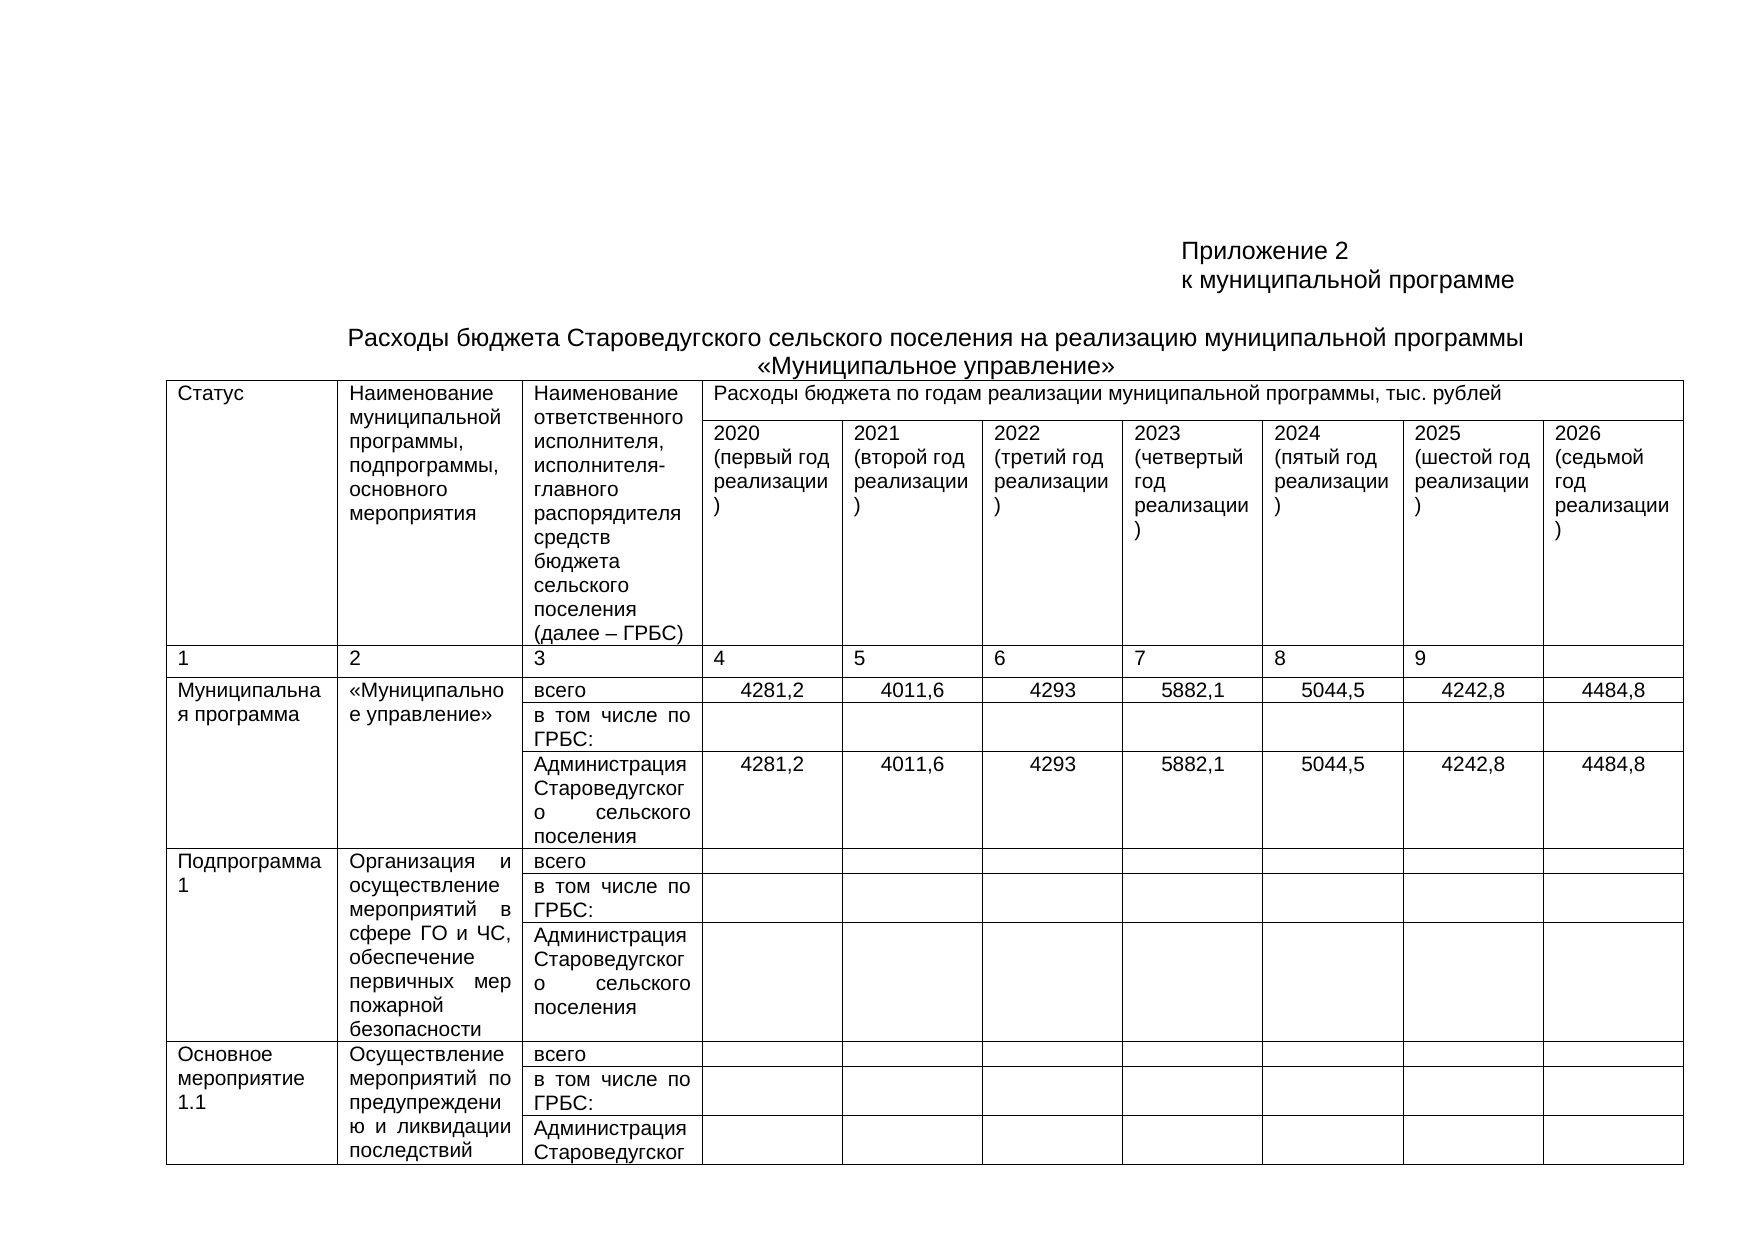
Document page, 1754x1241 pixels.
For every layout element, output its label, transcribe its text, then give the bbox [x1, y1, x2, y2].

table_cell [983, 1067, 1122, 1114]
table_cell [1404, 703, 1543, 751]
table_cell [1544, 646, 1683, 677]
table_cell 4 [703, 646, 842, 677]
table_cell [1263, 923, 1403, 1041]
table_cell «Муниципальное управление» [338, 678, 522, 848]
table_cell 4484,8 [1544, 752, 1683, 848]
table_cell [1123, 703, 1262, 751]
table_cell в том числе по ГРБС: [523, 874, 702, 922]
table_cell [1123, 1116, 1262, 1163]
table_cell 2026 (седьмой год реализации) [1544, 421, 1683, 644]
table_cell [843, 1067, 982, 1114]
table_cell [1123, 1067, 1262, 1114]
table_cell Администрация Староведугского сельского поселения [523, 752, 702, 848]
table_header Наименование ответственного исполнителя, исполнителя-главного распорядителя средств бюджета сельского поселения (далее – ГРБС) [523, 381, 702, 644]
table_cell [523, 1116, 702, 1163]
table_cell [983, 874, 1122, 922]
table_cell 4293 [983, 752, 1122, 848]
table_cell [843, 1042, 982, 1066]
table_cell 1 [167, 646, 337, 677]
table_cell [1123, 874, 1262, 922]
table_cell 4242,8 [1404, 752, 1543, 848]
table_cell [703, 703, 842, 751]
table_cell Администрация Староведугского сельского поселения [523, 923, 702, 1041]
table_cell в том числе по ГРБС: [523, 1067, 702, 1114]
table_cell [1404, 1042, 1543, 1066]
table_cell 2023 (четвертый год реализации) [1123, 421, 1262, 644]
table_cell 4281,2 [703, 752, 842, 848]
table_cell [703, 1067, 842, 1114]
table_cell 4484,8 [1544, 678, 1683, 702]
table_cell 5044,5 [1263, 678, 1403, 702]
text «Муниципальное управление» [177, 351, 1695, 380]
text Расходы бюджета Староведугского сельского поселения на реализацию муниципальной программы [177, 322, 1695, 351]
table_cell 2020 (первый год реализации) [703, 421, 842, 644]
table_cell [1123, 849, 1262, 873]
table_cell [1404, 1116, 1543, 1163]
table_cell [1544, 1067, 1683, 1114]
table_header Наименование муниципальной программы, подпрограммы, основного мероприятия [338, 381, 522, 644]
table_cell 4242,8 [1404, 678, 1543, 702]
table_cell [843, 1116, 982, 1163]
table_cell в том числе по ГРБС: [523, 703, 702, 751]
table_cell Подпрограмма 1 [167, 849, 337, 1041]
table_cell 2025 (шестой год реализации) [1404, 421, 1543, 644]
table_cell [1123, 1042, 1262, 1066]
table_cell 2021 (второй год реализации) [843, 421, 982, 644]
table_cell [1544, 923, 1683, 1041]
table_cell [1544, 1042, 1683, 1066]
table_cell 2 [338, 646, 522, 677]
table_cell 3 [523, 646, 702, 677]
table_cell [843, 703, 982, 751]
table_cell [983, 849, 1122, 873]
table_cell [1404, 874, 1543, 922]
table_cell Организация и осуществление мероприятий в сфере ГО и ЧС, обеспечение первичных мер пожарной безопасности [338, 849, 522, 1041]
table_cell Осуществление мероприятий по предупреждению и ликвидации последствий чрезвычайных ситуаций в границах Староведугского сельского поселения [338, 1042, 522, 1163]
table_cell 2024 (пятый год реализации) [1263, 421, 1403, 644]
table_cell [1544, 1116, 1683, 1163]
table_cell всего [523, 678, 702, 702]
table_cell 8 [1263, 646, 1403, 677]
table_cell 5 [843, 646, 982, 677]
table_cell [1263, 874, 1403, 922]
table_cell [843, 849, 982, 873]
table_cell Основное мероприятие 1.1 [167, 1042, 337, 1163]
table_cell [1544, 703, 1683, 751]
table_cell [983, 1042, 1122, 1066]
table_cell 7 [1123, 646, 1262, 677]
table_cell [1263, 849, 1403, 873]
table_cell 5882,1 [1123, 752, 1262, 848]
table_cell [983, 1116, 1122, 1163]
table_cell [1404, 849, 1543, 873]
table_cell [703, 923, 842, 1041]
table_cell [1123, 923, 1262, 1041]
text Приложение 2 [1181, 236, 1695, 265]
table_cell [1544, 874, 1683, 922]
table_cell [983, 923, 1122, 1041]
table_cell 6 [983, 646, 1122, 677]
table_cell [703, 874, 842, 922]
table_cell [1404, 1067, 1543, 1114]
table_cell 5882,1 [1123, 678, 1262, 702]
table_cell 4293 [983, 678, 1122, 702]
table_cell всего [523, 849, 702, 873]
table_cell [1544, 849, 1683, 873]
table_cell [1263, 1067, 1403, 1114]
table_cell 4011,6 [843, 752, 982, 848]
table_cell [843, 874, 982, 922]
table_header Статус [167, 381, 337, 644]
table_cell 4281,2 [703, 678, 842, 702]
table_cell 5044,5 [1263, 752, 1403, 848]
text к муниципальной программе [1181, 265, 1695, 294]
table_cell [703, 1042, 842, 1066]
table_cell 4011,6 [843, 678, 982, 702]
table_cell [843, 923, 982, 1041]
table_header Расходы бюджета по годам реализации муниципальной программы, тыс. рублей [703, 381, 1683, 420]
table_cell 2022 (третий год реализации) [983, 421, 1122, 644]
table_cell [1263, 703, 1403, 751]
table_cell [1263, 1116, 1403, 1163]
table_cell [1404, 923, 1543, 1041]
table_cell [983, 703, 1122, 751]
table_cell [703, 849, 842, 873]
table_cell 9 [1404, 646, 1543, 677]
table_cell [703, 1116, 842, 1163]
table_cell Муниципальная программа [167, 678, 337, 848]
table_cell [1263, 1042, 1403, 1066]
table_cell всего [523, 1042, 702, 1066]
